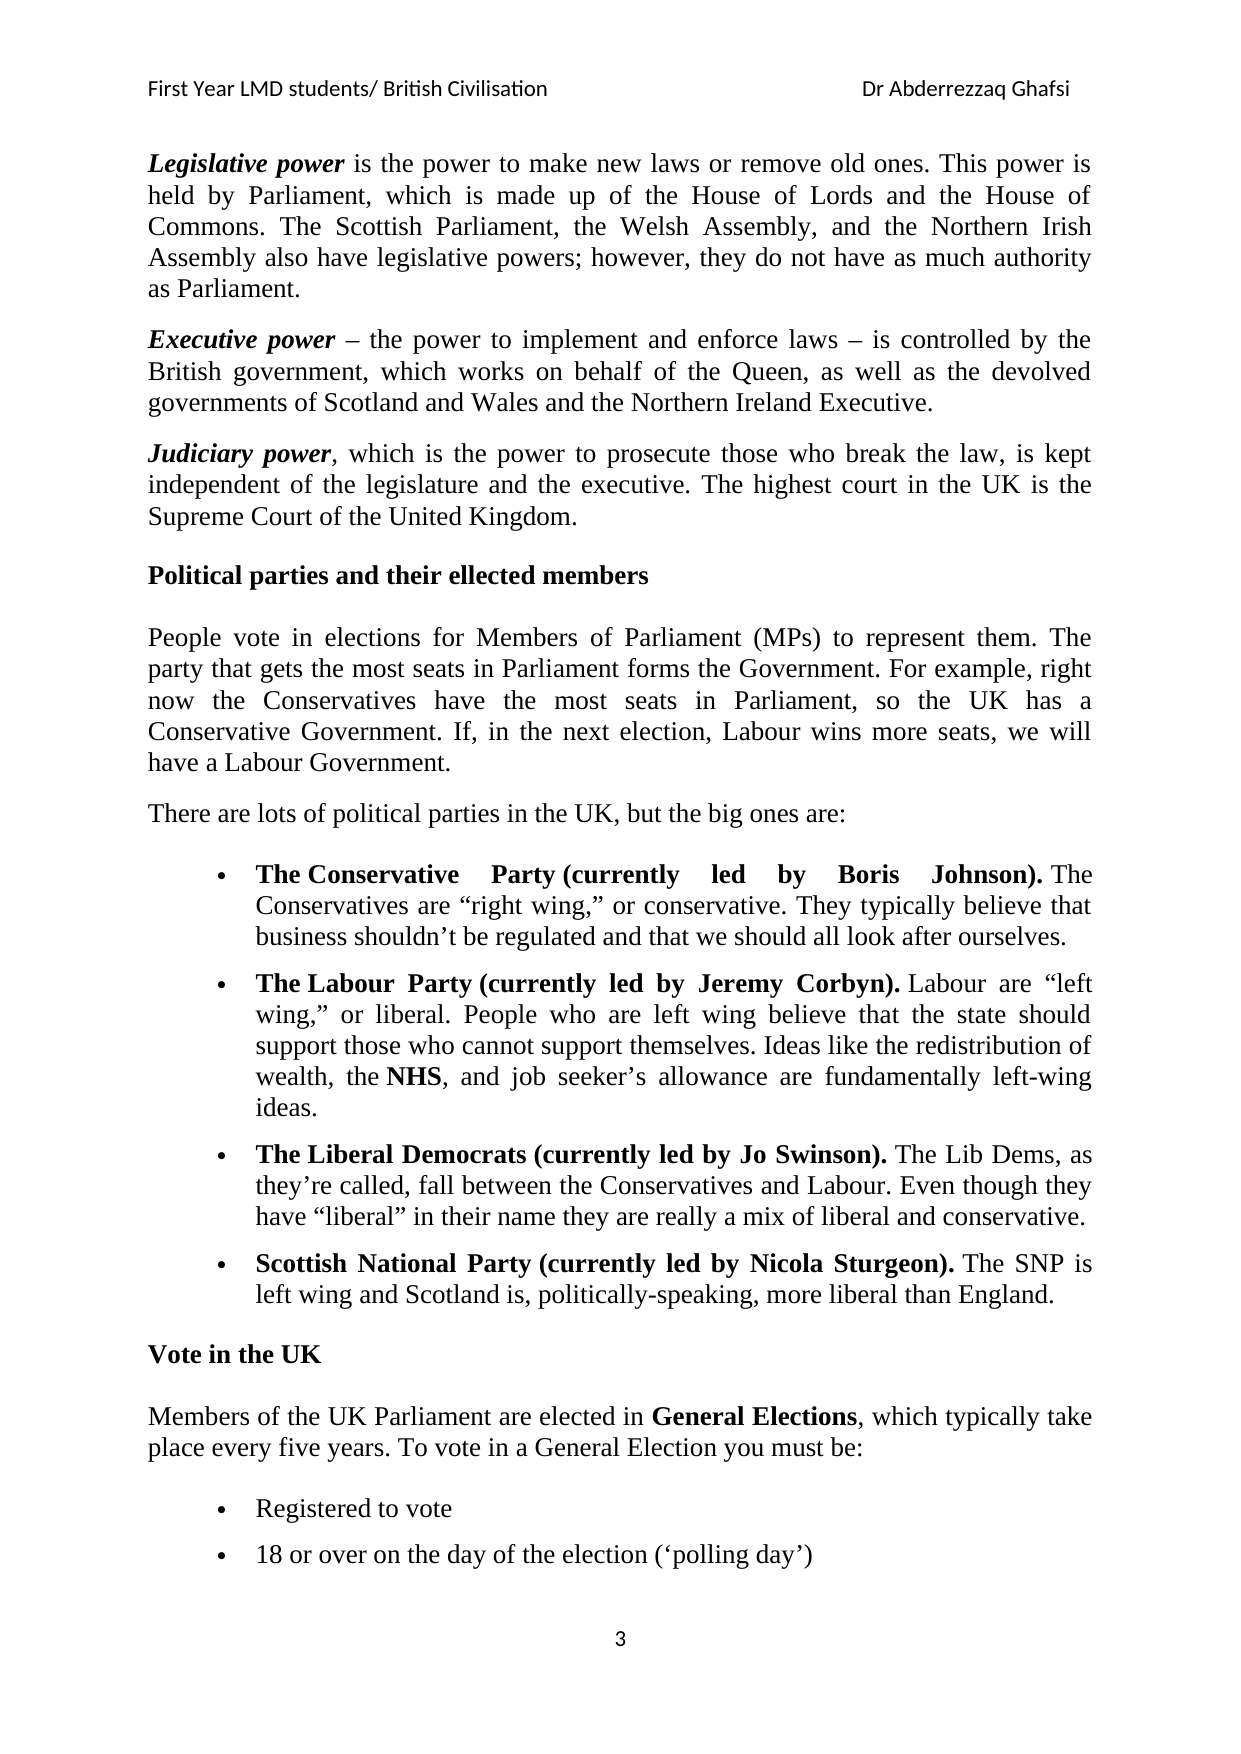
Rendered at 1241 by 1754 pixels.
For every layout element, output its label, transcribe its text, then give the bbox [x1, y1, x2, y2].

list The Labour Party (currently led by Jeremy Corbyn). Labour are “left wing,” or liberal. People who are left wing believe that the state should support those who cannot support themselves. Ideas like the redistribution of wealth, the NHS, and job seeker’s allowance are fundamentally left-wing ideas. [218, 967, 1093, 1123]
list 18 or over on the day of the election (‘polling day’) [218, 1538, 1093, 1569]
list The Conservative Party (currently led by Boris Johnson). The Conservatives are “right wing,” or conservative. They typically believe that business shouldn’t be regulated and that we should all look after ourselves. [218, 858, 1093, 951]
text Political parties and their ellected members [148, 531, 1093, 590]
text There are lots of political parties in the UK, but the big ones are: [148, 797, 1093, 829]
text Members of the UK Parliament are elected in General Elections, which typically take place every five years. To vote in a General Election you must be: [148, 1400, 1093, 1462]
text Vote in the UK [148, 1309, 1093, 1369]
text Executive power – the power to implement and enforce laws – is controlled by the British government, which works on behalf of the Queen, as well as the devolved governments of Scotland and Wales and the Northern Ireland Executive. [148, 324, 1093, 417]
list The Liberal Democrats (currently led by Jo Swinson). The Lib Dems, as they’re called, fall between the Conservatives and Labour. Even though they have “liberal” in their name they are really a mix of liberal and conservative. [218, 1138, 1093, 1232]
text People vote in elections for Members of Parliament (MPs) to represent them. The party that gets the most seats in Parliament forms the Government. For example, right now the Conservatives have the most seats in Parliament, so the UK has a Conservative Government. If, in the next election, Labour wins more seats, we will have a Labour Government. [148, 621, 1093, 777]
text Legislative power is the power to make new laws or remove old ones. This power is held by Parliament, which is made up of the House of Lords and the House of Commons. The Scottish Parliament, the Welsh Assembly, and the Northern Irish Assembly also have legislative powers; however, they do not have as much authority as Parliament. [148, 148, 1093, 303]
list Registered to vote [218, 1492, 1093, 1523]
text Judiciary power, which is the power to prosecute those who break the law, is kept independent of the legislature and the executive. The highest court in the UK is the Supreme Court of the United Kingdom. [148, 437, 1093, 531]
list Scottish National Party (currently led by Nicola Sturgeon). The SNP is left wing and Scotland is, politically-speaking, more liberal than England. [218, 1247, 1093, 1309]
